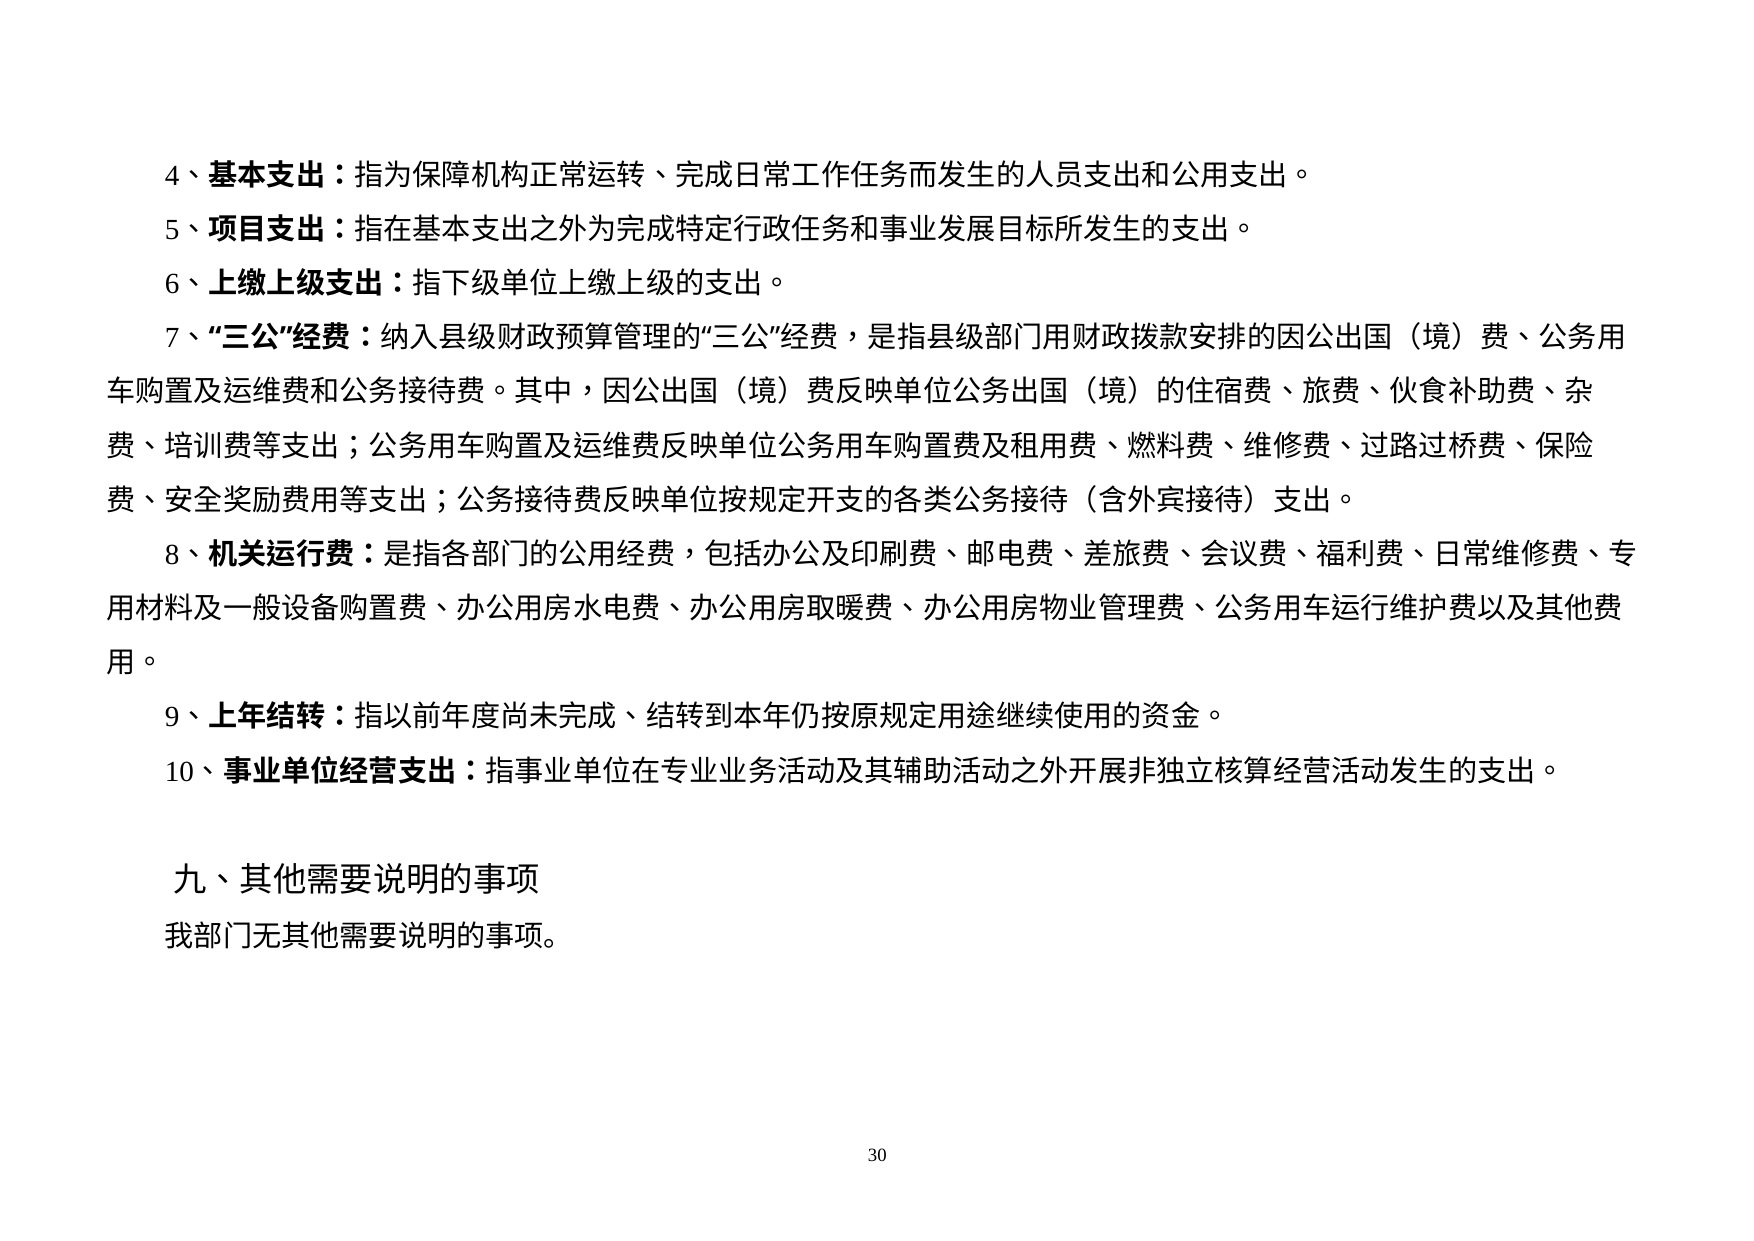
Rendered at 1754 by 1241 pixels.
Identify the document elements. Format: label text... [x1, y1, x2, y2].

text 我部门无其他需要说明的事项。 [106, 903, 1648, 957]
text 5、项目支出：指在基本支出之外为完成特定行政任务和事业发展目标所发生的支出。 [106, 196, 1648, 250]
text 10、事业单位经营支出：指事业单位在专业业务活动及其辅助活动之外开展非独立核算经营活动发生的支出。 [106, 738, 1648, 792]
text 7、“三公”经费：纳入县级财政预算管理的“三公”经费，是指县级部门用财政拨款安排的因公出国（境）费、公务用车购置及运维费和公务接待费。其中，因公出国（境）费反映单位公务出国（境）的住宿费、旅费、伙食补助费、杂费、培训费等支出；公务用车购置及运维费反映单位公务用车购置费及租用费、燃料费、维修费、过路过桥费、保险费、安全奖励费用等支出；公务接待费反映单位按规定开支的各类公务接待（含外宾接待）支出。 [106, 304, 1648, 521]
text 九、其他需要说明的事项 [106, 848, 1648, 902]
text 9、上年结转：指以前年度尚未完成、结转到本年仍按原规定用途继续使用的资金。 [106, 683, 1648, 738]
text 6、上缴上级支出：指下级单位上缴上级的支出。 [106, 250, 1648, 304]
text 8、机关运行费：是指各部门的公用经费，包括办公及印刷费、邮电费、差旅费、会议费、福利费、日常维修费、专用材料及一般设备购置费、办公用房水电费、办公用房取暖费、办公用房物业管理费、公务用车运行维护费以及其他费用。 [106, 521, 1648, 683]
text 4、基本支出：指为保障机构正常运转、完成日常工作任务而发生的人员支出和公用支出。 [106, 142, 1648, 196]
